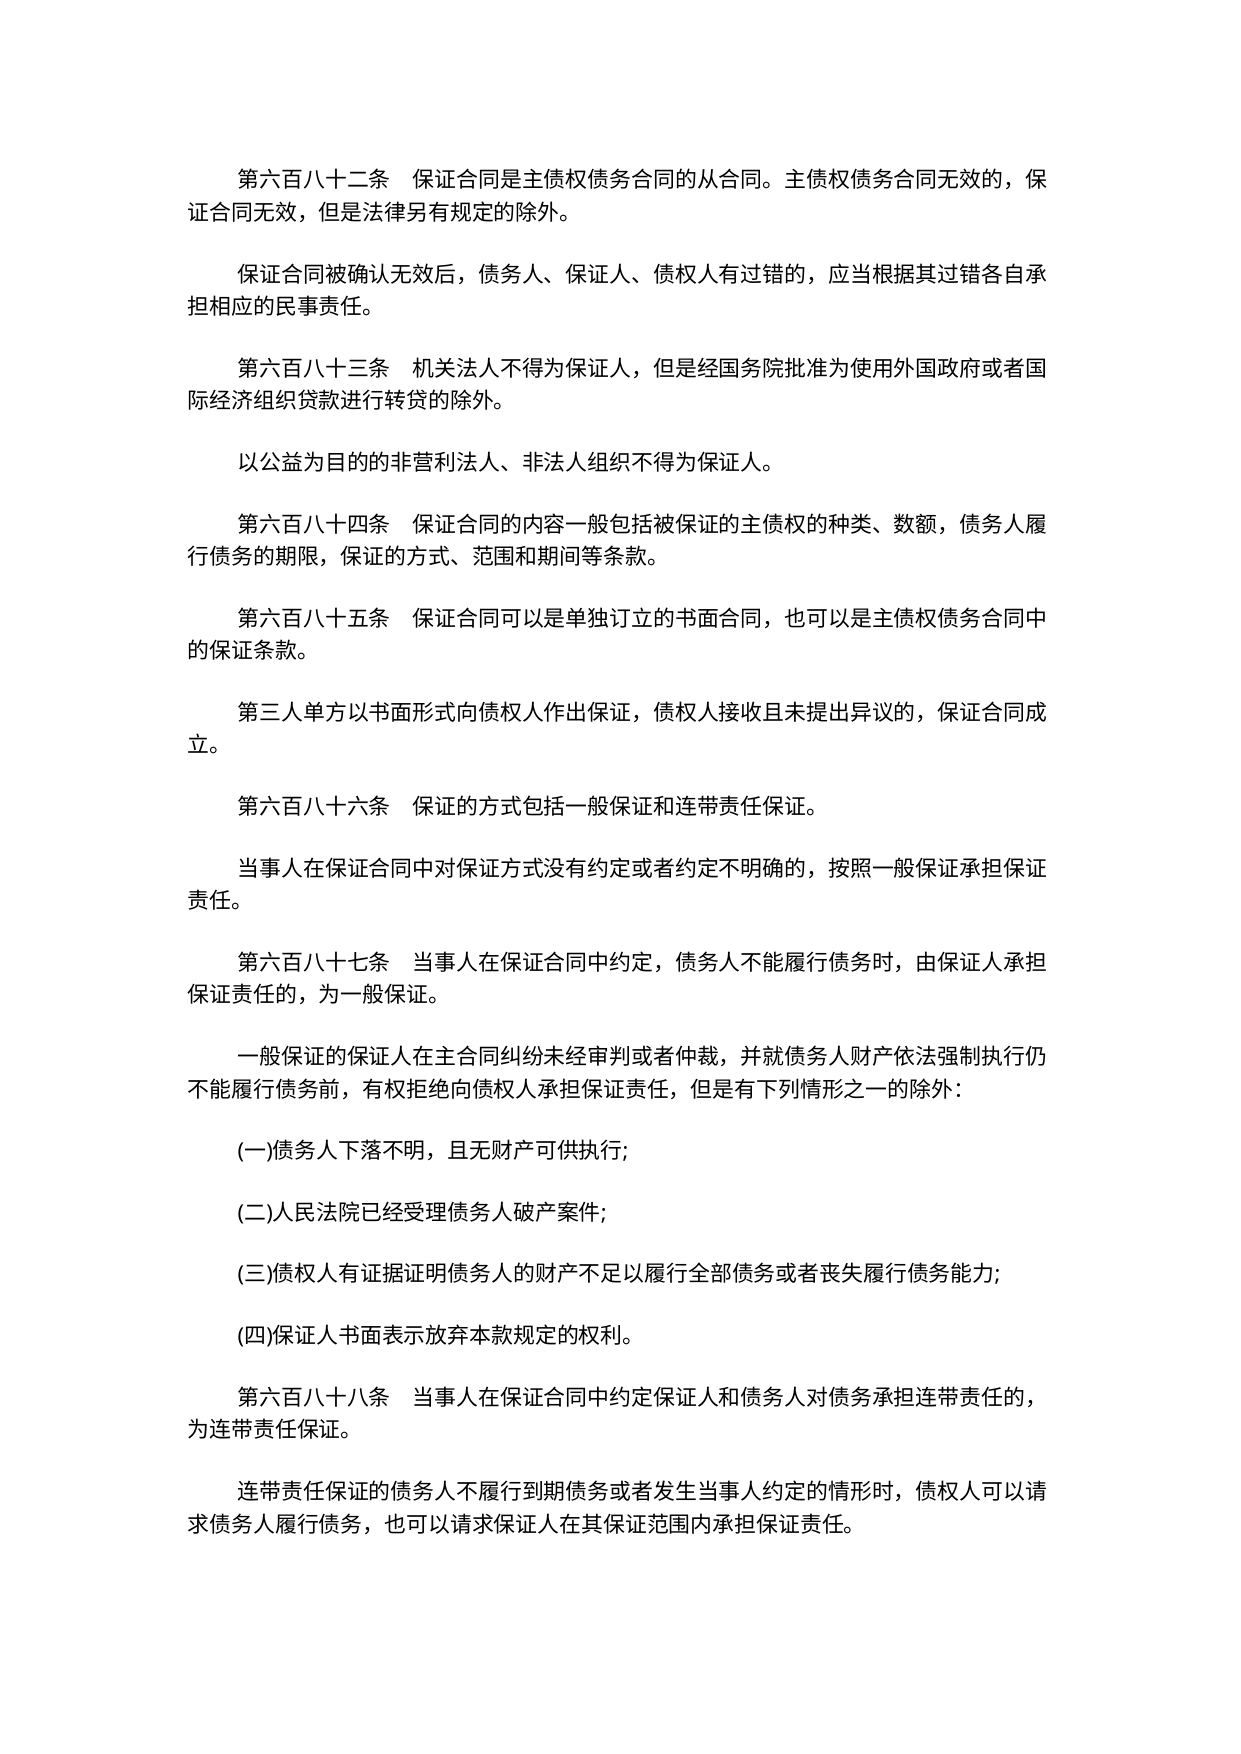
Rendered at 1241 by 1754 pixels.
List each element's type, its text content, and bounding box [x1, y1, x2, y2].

text 保证合同被确认无效后，债务人、保证人、债权人有过错的，应当根据其过错各自承担相应的民事责任。 [187, 256, 1053, 321]
text 第六百八十四条 保证合同的内容一般包括被保证的主债权的种类、数额，债务人履行债务的期限，保证的方式、范围和期间等条款。 [187, 506, 1053, 571]
text 第六百八十六条 保证的方式包括一般保证和连带责任保证。 [187, 789, 1053, 821]
text 以公益为目的的非营利法人、非法人组织不得为保证人。 [187, 444, 1053, 477]
text 第六百八十二条 保证合同是主债权债务合同的从合同。主债权债务合同无效的，保证合同无效，但是法律另有规定的除外。 [187, 162, 1053, 227]
text 第六百八十七条 当事人在保证合同中约定，债务人不能履行债务时，由保证人承担保证责任的，为一般保证。 [187, 944, 1053, 1009]
text (二)人民法院已经受理债务人破产案件; [187, 1194, 1053, 1227]
text 连带责任保证的债务人不履行到期债务或者发生当事人约定的情形时，债权人可以请求债务人履行债务，也可以请求保证人在其保证范围内承担保证责任。 [187, 1474, 1053, 1539]
text 第六百八十八条 当事人在保证合同中约定保证人和债务人对债务承担连带责任的，为连带责任保证。 [187, 1379, 1053, 1444]
text 第六百八十五条 保证合同可以是单独订立的书面合同，也可以是主债权债务合同中的保证条款。 [187, 600, 1053, 665]
text 第三人单方以书面形式向债权人作出保证，债权人接收且未提出异议的，保证合同成立。 [187, 694, 1053, 759]
text (四)保证人书面表示放弃本款规定的权利。 [187, 1318, 1053, 1350]
text 一般保证的保证人在主合同纠纷未经审判或者仲裁，并就债务人财产依法强制执行仍不能履行债务前，有权拒绝向债权人承担保证责任，但是有下列情形之一的除外： [187, 1039, 1053, 1104]
text 当事人在保证合同中对保证方式没有约定或者约定不明确的，按照一般保证承担保证责任。 [187, 850, 1053, 915]
text (三)债权人有证据证明债务人的财产不足以履行全部债务或者丧失履行债务能力; [187, 1256, 1053, 1289]
text 第六百八十三条 机关法人不得为保证人，但是经国务院批准为使用外国政府或者国际经济组织贷款进行转贷的除外。 [187, 350, 1053, 415]
text (一)债务人下落不明，且无财产可供执行; [187, 1133, 1053, 1165]
